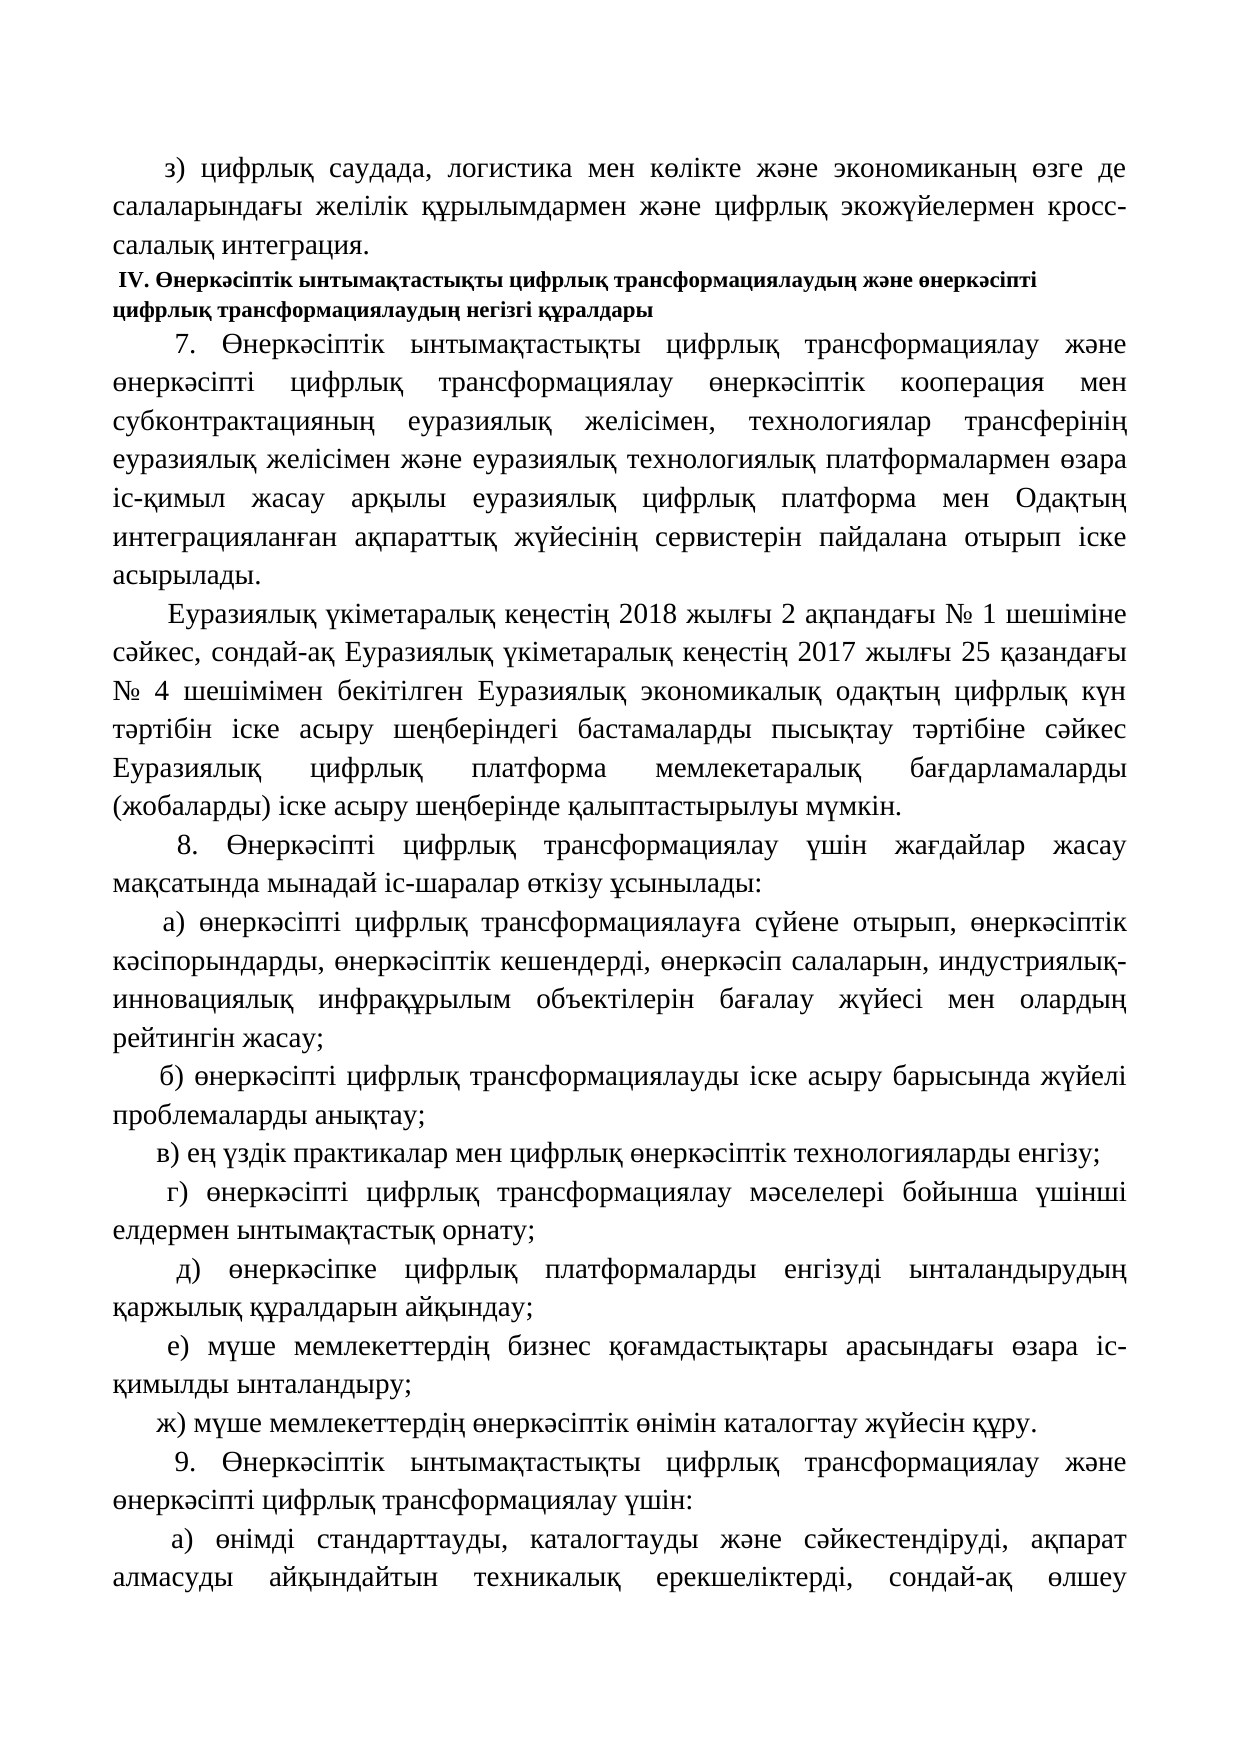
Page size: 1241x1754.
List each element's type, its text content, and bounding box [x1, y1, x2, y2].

text д) өнеркәсіпке цифрлық платформаларды енгізуді ынталандырудың қаржылық құралдарын айқындау; [112, 1251, 1128, 1323]
text 9. Өнеркәсіптік ынтымақтастықты цифрлық трансформациялау және өнеркәсіпті цифрлық трансформациялау үшін: [112, 1444, 1128, 1516]
text е) мүше мемлекеттердің бизнес қоғамдастықтары арасындағы өзара іс-қимылды ынталандыру; [112, 1328, 1128, 1400]
text IV. Өнеркәсіптік ынтымақтастықты цифрлық трансформациялаудың және өнеркәсіпті цифрлық трансформациялаудың негізгі құралдары [112, 266, 1128, 322]
text а) өнеркәсіпті цифрлық трансформациялауға сүйене отырып, өнеркәсіптік кәсіпорындарды, өнеркәсіптік кешендерді, өнеркәсіп салаларын, индустриялық-инновациялық инфрақұрылым объектілерін бағалау жүйесі мен олардың рейтингін жасау; [112, 904, 1128, 1053]
text Еуразиялық үкіметаралық кеңестің 2018 жылғы 2 ақпандағы № 1 шешіміне сәйкес, сондай-ақ Еуразиялық үкіметаралық кеңестің 2017 жылғы 25 қазандағы № 4 шешімімен бекітілген Еуразиялық экономикалық одақтың цифрлық күн тәртібін іске асыру шеңберіндегі бастамаларды пысықтау тәртібіне сәйкес Еуразиялық цифрлық платформа мемлекетаралық бағдарламаларды (жобаларды) іске асыру шеңберінде қалыптастырылуы мүмкін. [112, 596, 1128, 822]
text з) цифрлық саудада, логистика мен көлікте және экономиканың өзге де салаларындағы желілік құрылымдармен және цифрлық экожүйелермен кросс-салалық интеграция. [112, 150, 1128, 261]
text ж) мүше мемлекеттердің өнеркәсіптік өнімін каталогтау жүйесін құру. [112, 1405, 1128, 1439]
text в) ең үздік практикалар мен цифрлық өнеркәсіптік технологияларды енгізу; [112, 1135, 1128, 1169]
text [112, 1521, 1128, 1593]
text г) өнеркәсіпті цифрлық трансформациялау мәселелері бойынша үшінші елдермен ынтымақтастық орнату; [112, 1174, 1128, 1246]
text 8. Өнеркәсіпті цифрлық трансформациялау үшін жағдайлар жасау мақсатында мынадай іс-шаралар өткізу ұсынылады: [112, 827, 1128, 899]
text 7. Өнеркәсіптік ынтымақтастықты цифрлық трансформациялау және өнеркәсіпті цифрлық трансформациялау өнеркәсіптік кооперация мен субконтрактацияның еуразиялық желісімен, технологиялар трансферінің еуразиялық желісімен және еуразиялық технологиялық платформалармен өзара іс-қимыл жасау арқылы еуразиялық цифрлық платформа мен Одақтың интеграцияланған ақпараттық жүйесінің сервистерін пайдалана отырып іске асырылады. [112, 326, 1128, 591]
text б) өнеркәсіпті цифрлық трансформациялауды іске асыру барысында жүйелі проблемаларды анықтау; [112, 1058, 1128, 1130]
